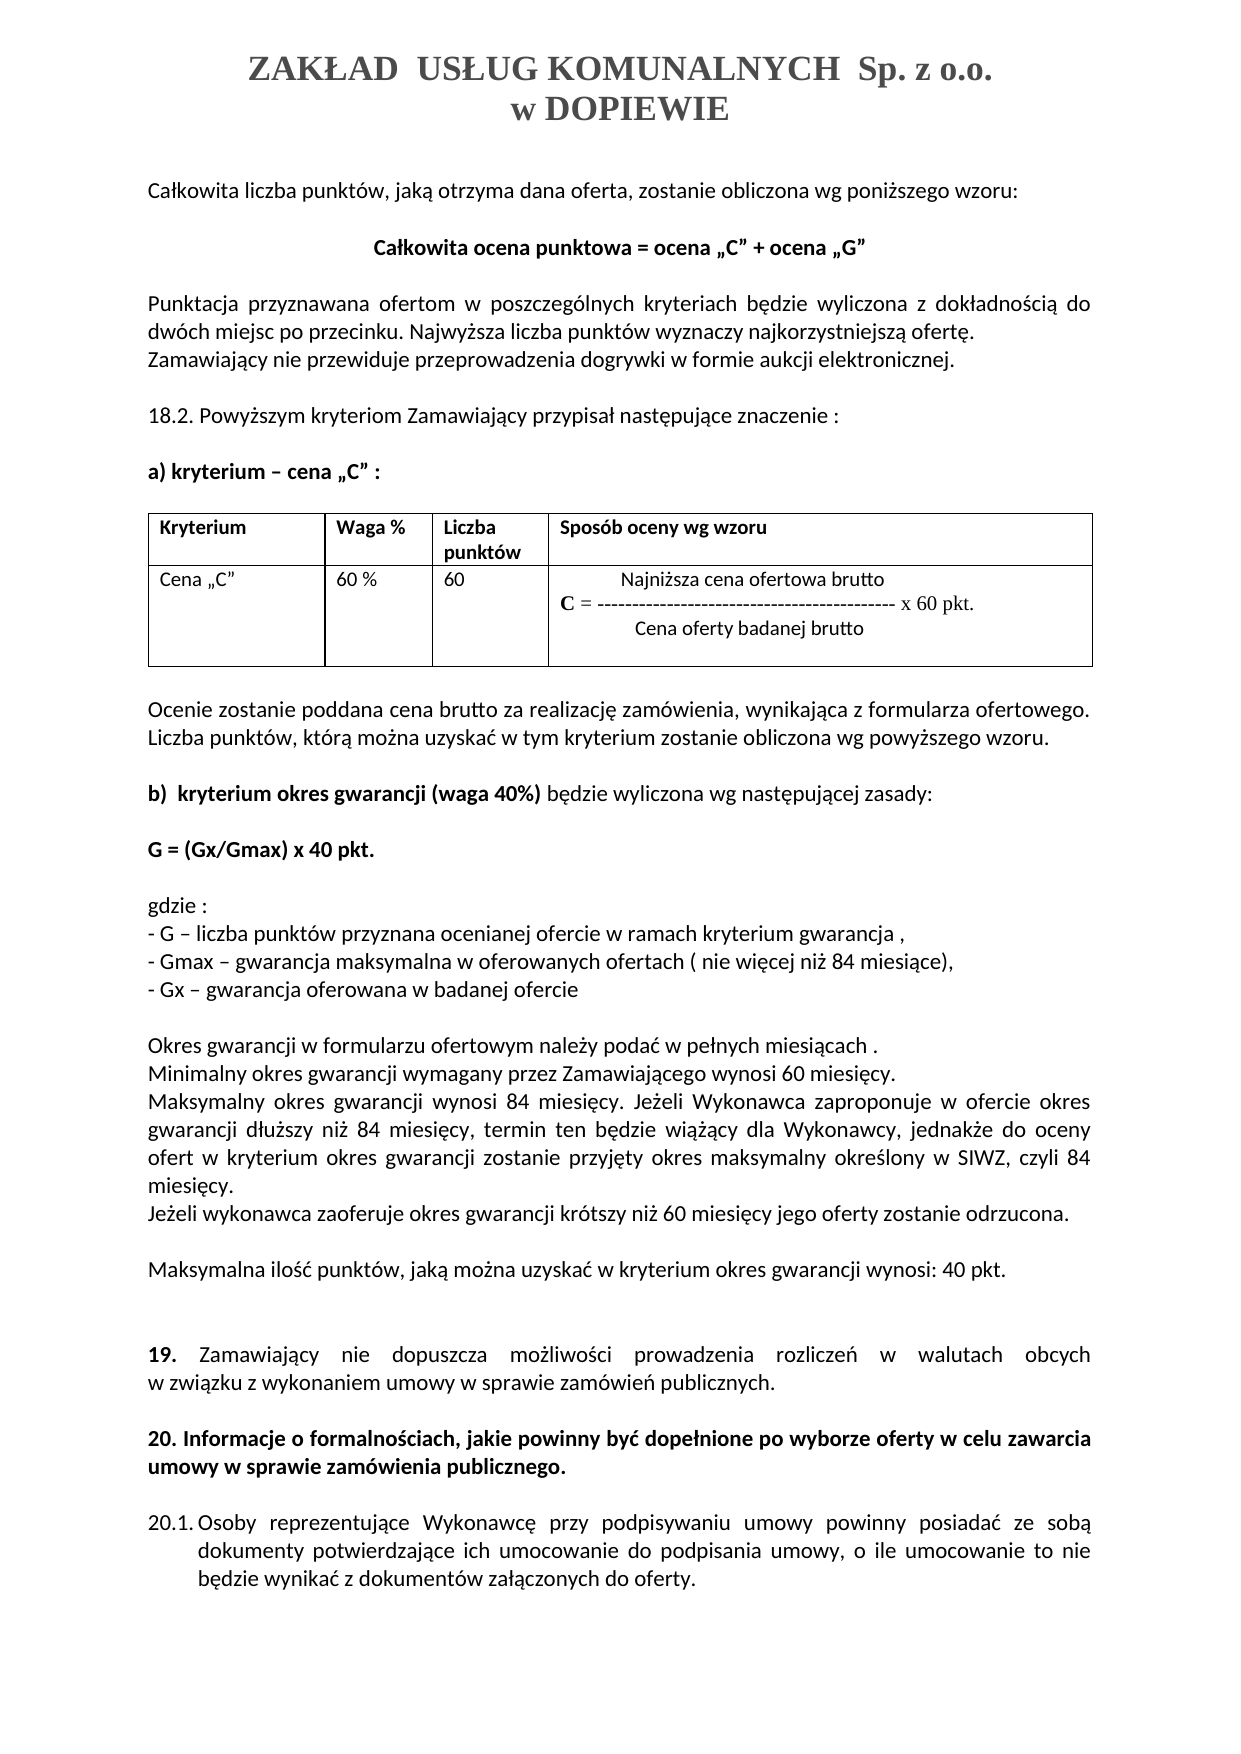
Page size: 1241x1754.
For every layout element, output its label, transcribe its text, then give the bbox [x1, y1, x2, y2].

text Całkowita liczba punktów, jaką otrzyma dana oferta, zostanie obliczona wg poniższego wzoru: [148, 177, 1092, 205]
table_header Sposób oceny wg wzoru [549, 514, 1092, 565]
text Całkowita ocena punktowa = ocena „C” + ocena „G” [148, 233, 1092, 261]
text - Gx – gwarancja oferowana w badanej ofercie [148, 975, 1092, 1003]
text - G – liczba punktów przyznana ocenianej ofercie w ramach kryterium gwarancja , [148, 919, 1092, 947]
table_header Kryterium [149, 514, 324, 565]
text Ocenie zostanie poddana cena brutto za realizację zamówienia, wynikająca z formularza ofertowego. Liczba punktów, którą można uzyskać w tym kryterium zostanie obliczona wg powyższego wzoru. [148, 695, 1092, 751]
table_cell 60 [433, 566, 548, 666]
text Jeżeli wykonawca zaoferuje okres gwarancji krótszy niż 60 miesięcy jego oferty zostanie odrzucona. [148, 1199, 1092, 1228]
text Zamawiający nie przewiduje przeprowadzenia dogrywki w formie aukcji elektronicznej. [148, 345, 1092, 373]
text Maksymalna ilość punktów, jaką można uzyskać w kryterium okres gwarancji wynosi: 40 pkt. [148, 1256, 1092, 1284]
text Punktacja przyznawana ofertom w poszczególnych kryteriach będzie wyliczona z dokładnością do dwóch miejsc po przecinku. Najwyższa liczba punktów wyznaczy najkorzystniejszą ofertę. [148, 289, 1092, 345]
table_cell Najniższa cena ofertowa brutto C = ------------------------------------------- x 60 pkt. Cena oferty badanej brutto [549, 566, 1092, 666]
text - Gmax – gwarancja maksymalna w oferowanych ofertach ( nie więcej niż 84 miesiące), [148, 947, 1092, 975]
table_header Liczba punktów [433, 514, 548, 565]
text Maksymalny okres gwarancji wynosi 84 miesięcy. Jeżeli Wykonawca zaproponuje w ofercie okres gwarancji dłuższy niż 84 miesięcy, termin ten będzie wiążący dla Wykonawcy, jednakże do oceny ofert w kryterium okres gwarancji zostanie przyjęty okres maksymalny określony w SIWZ, czyli 84 miesięcy. [148, 1087, 1092, 1199]
text gdzie : [148, 891, 1092, 919]
table_cell 60 % [326, 566, 432, 666]
text 18.2. Powyższym kryteriom Zamawiający przypisał następujące znaczenie : [148, 401, 1092, 429]
text 20. Informacje o formalnościach, jakie powinny być dopełnione po wyborze oferty w celu zawarcia umowy w sprawie zamówienia publicznego. [148, 1424, 1092, 1480]
text a) kryterium – cena „C” : [148, 457, 1092, 485]
text b) kryterium okres gwarancji (waga 40%) będzie wyliczona wg następującej zasady: [148, 779, 1092, 807]
text 19. Zamawiający nie dopuszcza możliwości prowadzenia rozliczeń w walutach obcych w związku z wykonaniem umowy w sprawie zamówień publicznych. [148, 1340, 1092, 1396]
table_cell Cena „C” [149, 566, 324, 666]
list Osoby reprezentujące Wykonawcę przy podpisywaniu umowy powinny posiadać ze sobą dokumenty potwierdzające ich umocowanie do podpisania umowy, o ile umocowanie to nie będzie wynikać z dokumentów załączonych do oferty. [148, 1508, 1092, 1592]
text G = (Gx/Gmax) x 40 pkt. [148, 835, 1092, 863]
text Okres gwarancji w formularzu ofertowym należy podać w pełnych miesiącach . [148, 1031, 1092, 1059]
table_header Waga % [326, 514, 432, 565]
text Minimalny okres gwarancji wymagany przez Zamawiającego wynosi 60 miesięcy. [148, 1059, 1092, 1087]
